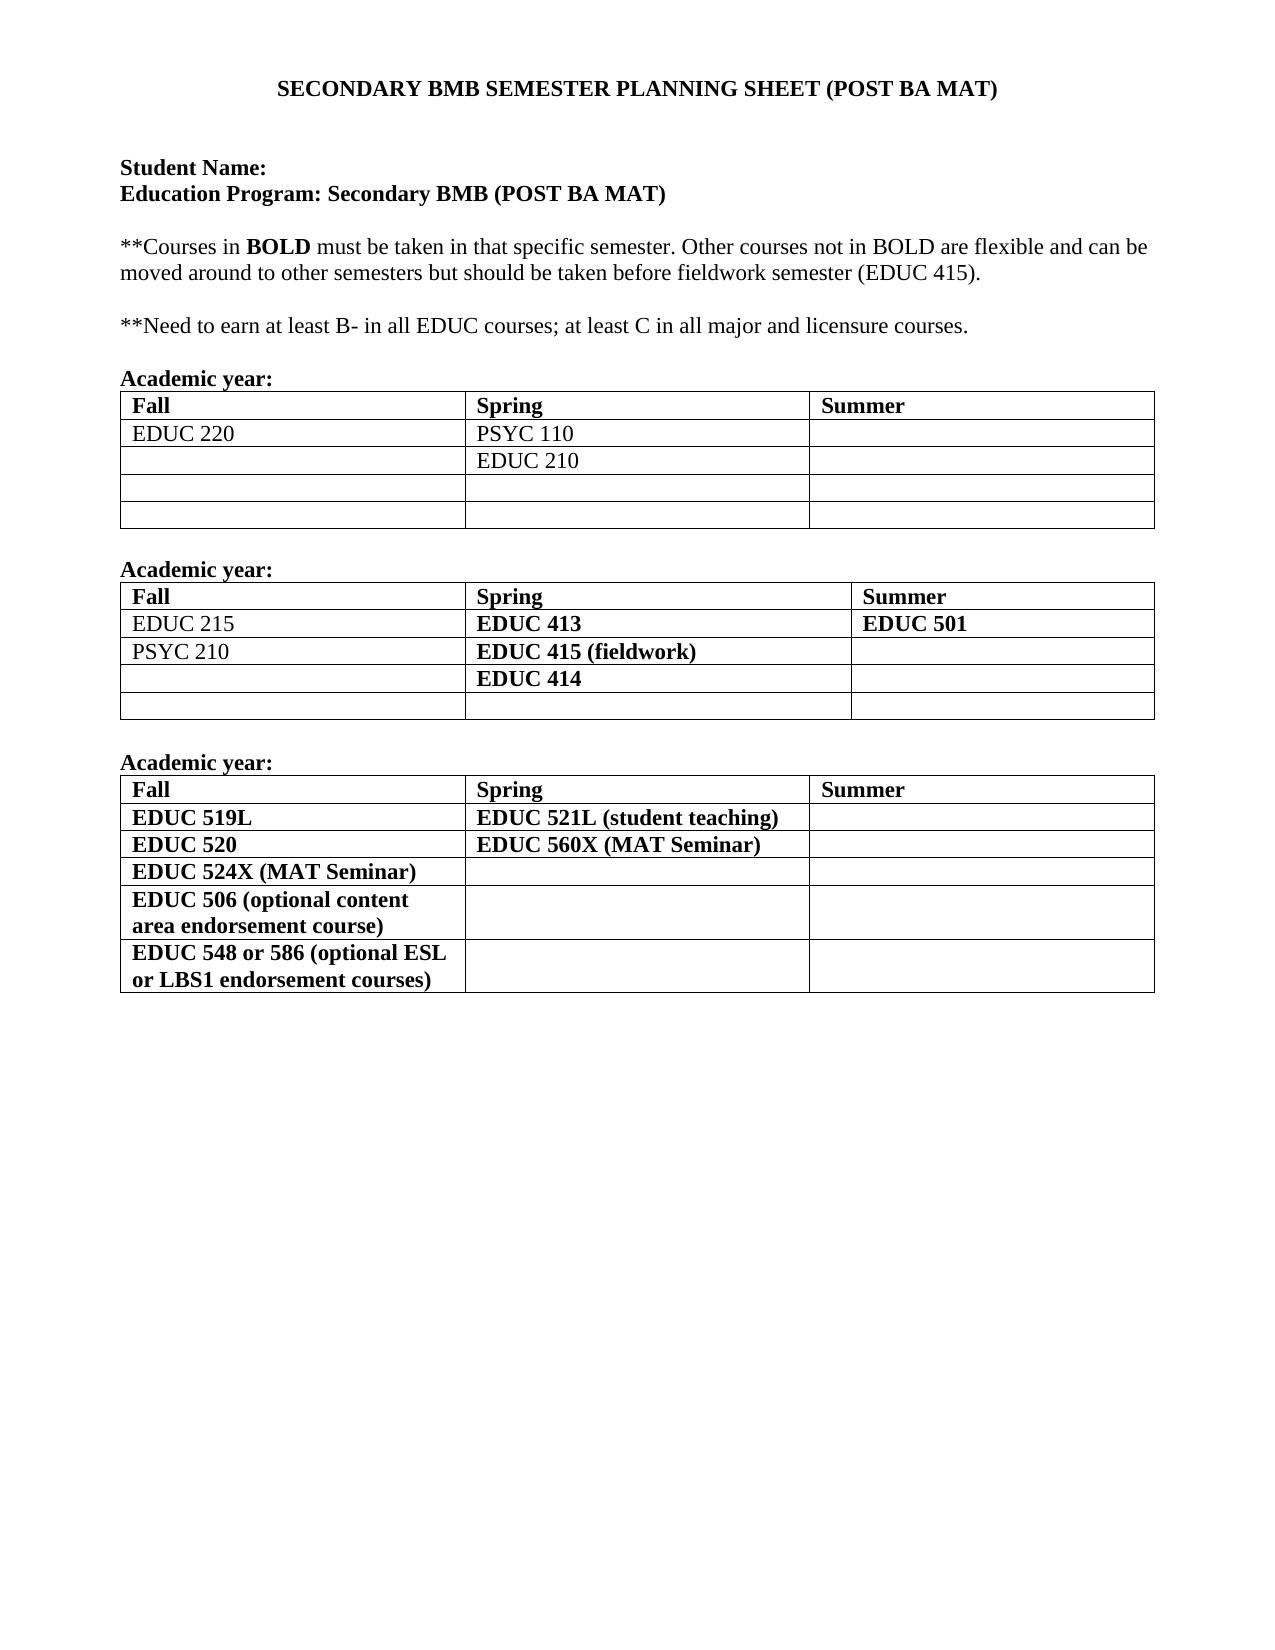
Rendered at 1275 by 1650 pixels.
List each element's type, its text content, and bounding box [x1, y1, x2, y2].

table_cell [466, 940, 809, 992]
table_cell EDUC 524X (MAT Seminar) [121, 858, 465, 885]
table_header Spring [466, 392, 809, 419]
table_cell EDUC 548 or 586 (optional ESL or LBS1 endorsement courses) [121, 940, 465, 992]
text Education Program: Secondary BMB (POST BA MAT) [120, 180, 1155, 207]
table_cell EDUC 519L [121, 804, 465, 830]
subtitle SECONDARY BMB SEMESTER PLANNING SHEET (POST BA MAT) [120, 75, 1155, 101]
table_header Fall [121, 776, 465, 802]
table_cell EDUC 210 [466, 447, 809, 473]
table_cell [810, 804, 1154, 830]
table_cell EDUC 521L (student teaching) [466, 804, 809, 830]
table_cell [810, 502, 1154, 528]
table_cell [121, 665, 465, 692]
table_cell [810, 940, 1154, 992]
table_cell [121, 502, 465, 528]
table_cell [810, 475, 1154, 501]
table_cell PSYC 110 [466, 420, 809, 446]
table_cell EDUC 220 [121, 420, 465, 446]
table_cell [121, 447, 465, 473]
table_cell EDUC 506 (optional content area endorsement course) [121, 886, 465, 938]
table_cell [810, 420, 1154, 446]
table_header Fall [121, 392, 465, 419]
text **Need to earn at least B- in all EDUC courses; at least C in all major and licensure courses. [120, 312, 1155, 338]
table_cell [810, 886, 1154, 938]
table_cell [466, 886, 809, 938]
table_cell [466, 858, 809, 885]
table_cell [121, 693, 465, 719]
table_cell PSYC 210 [121, 638, 465, 664]
table_header Summer [810, 392, 1154, 419]
table_cell [852, 638, 1154, 664]
table_cell [810, 831, 1154, 857]
text Academic year: [120, 556, 1155, 582]
table_cell [810, 447, 1154, 473]
table_cell EDUC 520 [121, 831, 465, 857]
table_cell [121, 475, 465, 501]
table_cell EDUC 414 [466, 665, 851, 692]
table_header Summer [810, 776, 1154, 802]
table_cell EDUC 413 [466, 610, 851, 637]
table_cell [466, 502, 809, 528]
table_cell [852, 665, 1154, 692]
table_cell [466, 475, 809, 501]
table_cell EDUC 415 (fieldwork) [466, 638, 851, 664]
text Academic year: [120, 749, 1155, 775]
table_header Spring [466, 583, 851, 609]
table_header Summer [852, 583, 1154, 609]
table_cell [852, 693, 1154, 719]
table_cell EDUC 501 [852, 610, 1154, 637]
text **Courses in BOLD must be taken in that specific semester. Other courses not in BOLD are flexible and can be moved around to other semesters but should be taken before fieldwork semester (EDUC 415). [120, 233, 1155, 286]
table_cell [466, 693, 851, 719]
table_header Spring [466, 776, 809, 802]
table_cell EDUC 215 [121, 610, 465, 637]
table_cell [810, 858, 1154, 885]
table_cell EDUC 560X (MAT Seminar) [466, 831, 809, 857]
table_header Fall [121, 583, 465, 609]
text Student Name: [120, 154, 1155, 180]
text Academic year: [120, 365, 1155, 391]
